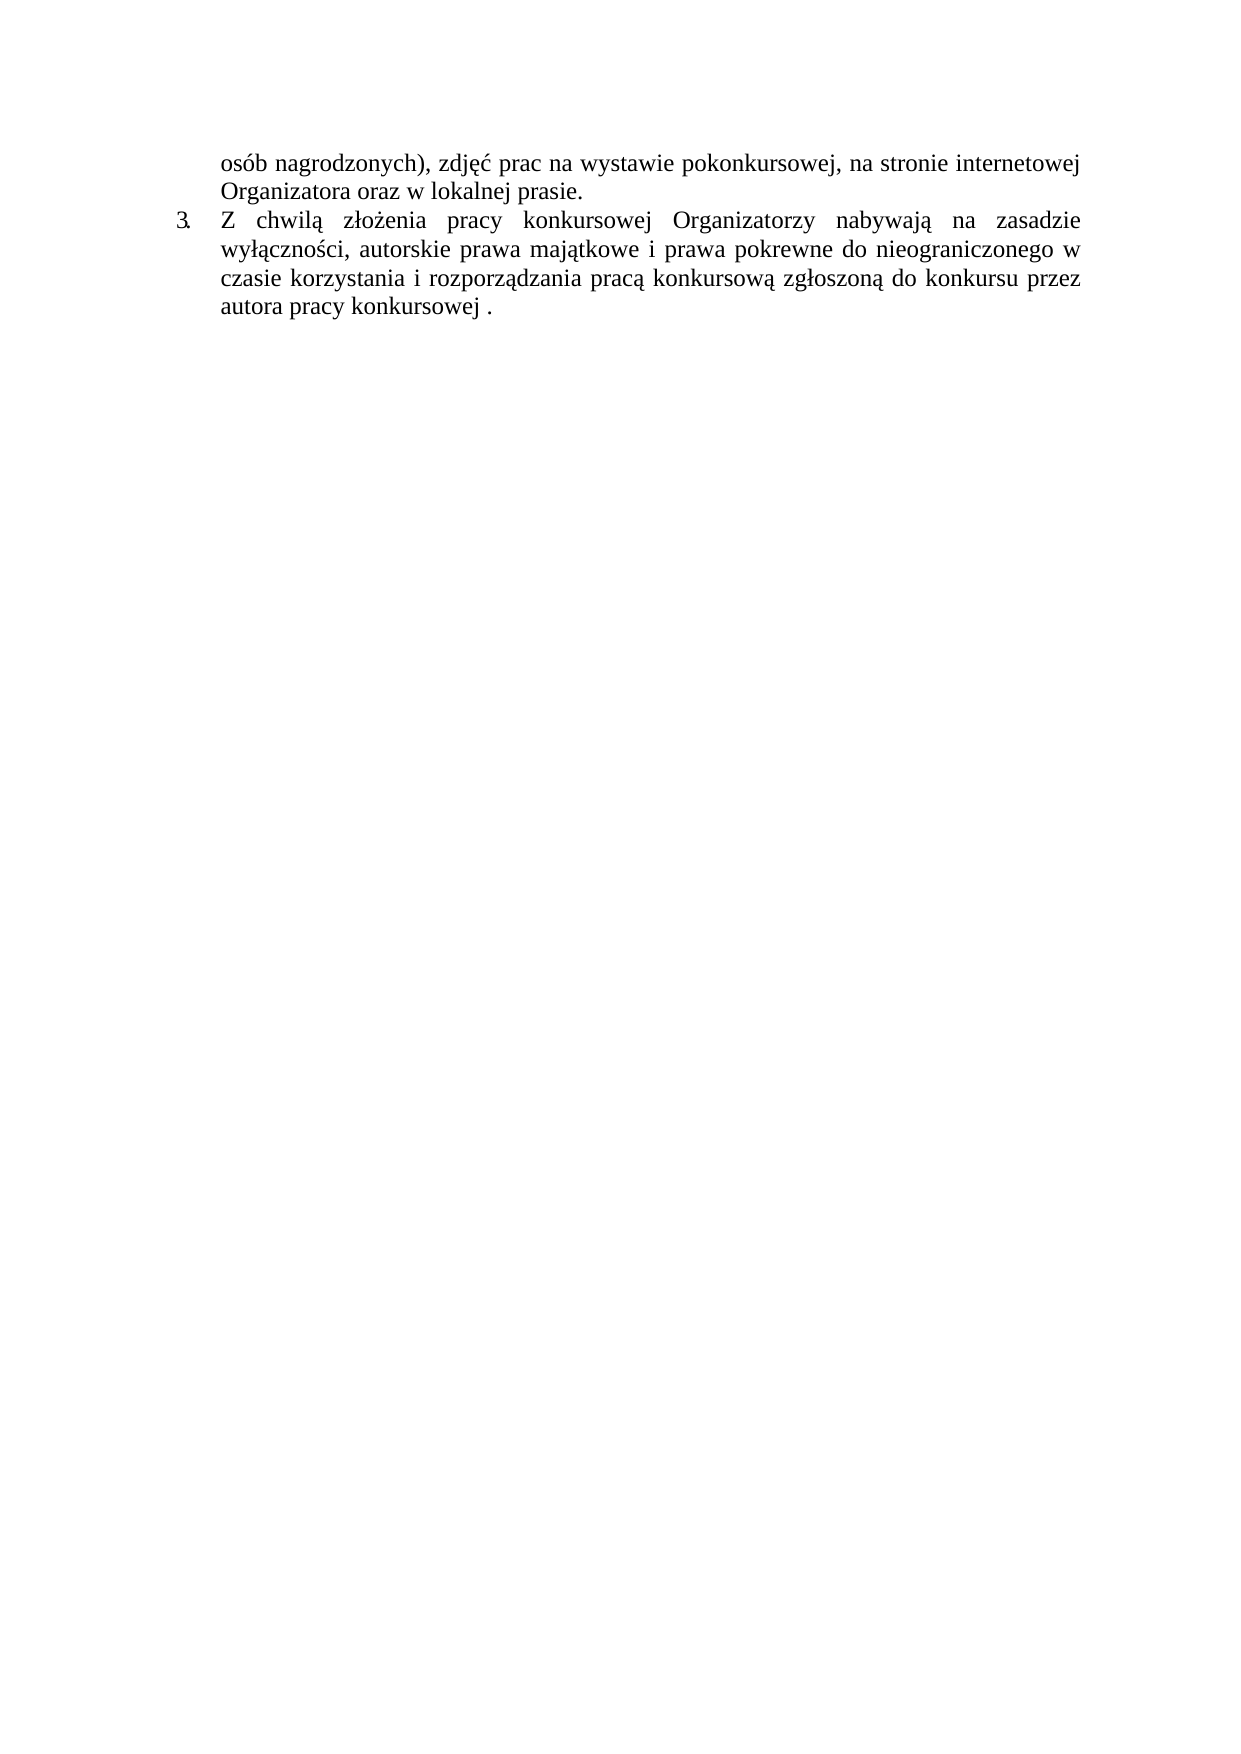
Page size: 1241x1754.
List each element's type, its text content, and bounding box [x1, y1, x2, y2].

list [176, 148, 1082, 205]
list Z chwilą złożenia pracy konkursowej Organizatorzy nabywają na zasadzie wyłączności, autorskie prawa majątkowe i prawa pokrewne do nieograniczonego w czasie korzystania i rozporządzania pracą konkursową zgłoszoną do konkursu przez autora pracy konkursowej . [176, 205, 1082, 320]
